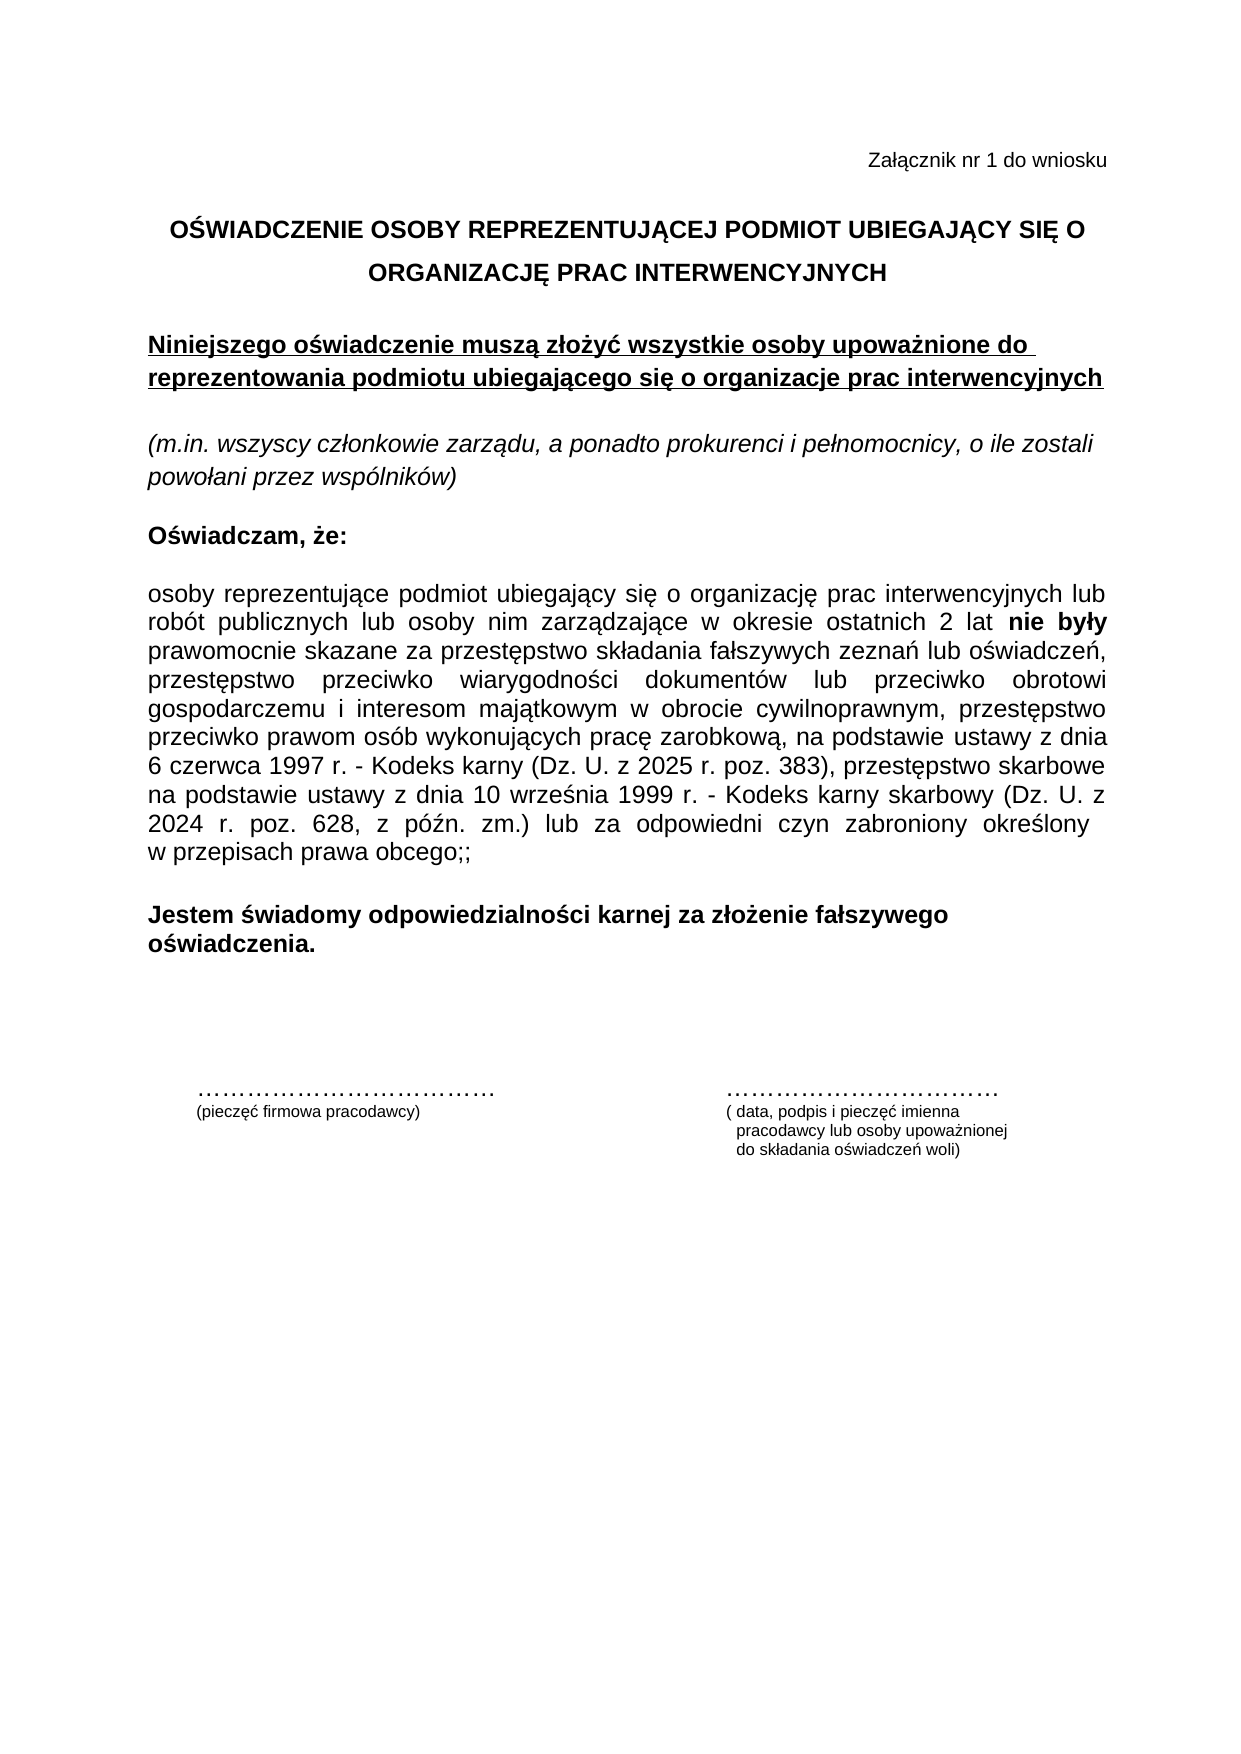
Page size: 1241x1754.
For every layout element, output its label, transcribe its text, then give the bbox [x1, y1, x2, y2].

text ……………………………… …………………………… [148, 1073, 1107, 1101]
text pracodawcy lub osoby upoważnionej [148, 1121, 1107, 1140]
text osoby reprezentujące podmiot ubiegający się o organizację prac interwencyjnych lub robót publicznych lub osoby nim zarządzające w okresie ostatnich 2 lat nie były prawomocnie skazane za przestępstwo składania fałszywych zeznań lub oświadczeń, przestępstwo przeciwko wiarygodności dokumentów lub przeciwko obrotowi gospodarczemu i interesom majątkowym w obrocie cywilnoprawnym, przestępstwo przeciwko prawom osób wykonujących pracę zarobkową, na podstawie ustawy z dnia 6 czerwca 1997 r. - Kodeks karny (Dz. U. z 2025 r. poz. 383), przestępstwo skarbowe na podstawie ustawy z dnia 10 września 1999 r. - Kodeks karny skarbowy (Dz. U. z 2024 r. poz. 628, z późn. zm.) lub za odpowiedni czyn zabroniony określony w przepisach prawa obcego;; [148, 579, 1107, 866]
text (pieczęć firmowa pracodawcy) ( data, podpis i pieczęć imienna [148, 1101, 1107, 1121]
text Jestem świadomy odpowiedzialności karnej za złożenie fałszywego oświadczenia. [148, 900, 1102, 958]
text Oświadczam, że: [148, 521, 1107, 550]
text Załącznik nr 1 do wniosku [148, 148, 1107, 172]
text do składania oświadczeń woli) [148, 1140, 1107, 1159]
text OŚWIADCZENIE OSOBY REPREZENTUJĄCEJ PODMIOT UBIEGAJĄCY SIĘ O ORGANIZACJĘ PRAC INTERWENCYJNYCH [148, 215, 1107, 287]
text Niniejszego oświadczenie muszą złożyć wszystkie osoby upoważnione do reprezentowania podmiotu ubiegającego się o organizacje prac interwencyjnych (m.in. wszyscy członkowie zarządu, a ponadto prokurenci i pełnomocnicy, o ile zostali powołani przez wspólników) [148, 330, 1107, 491]
